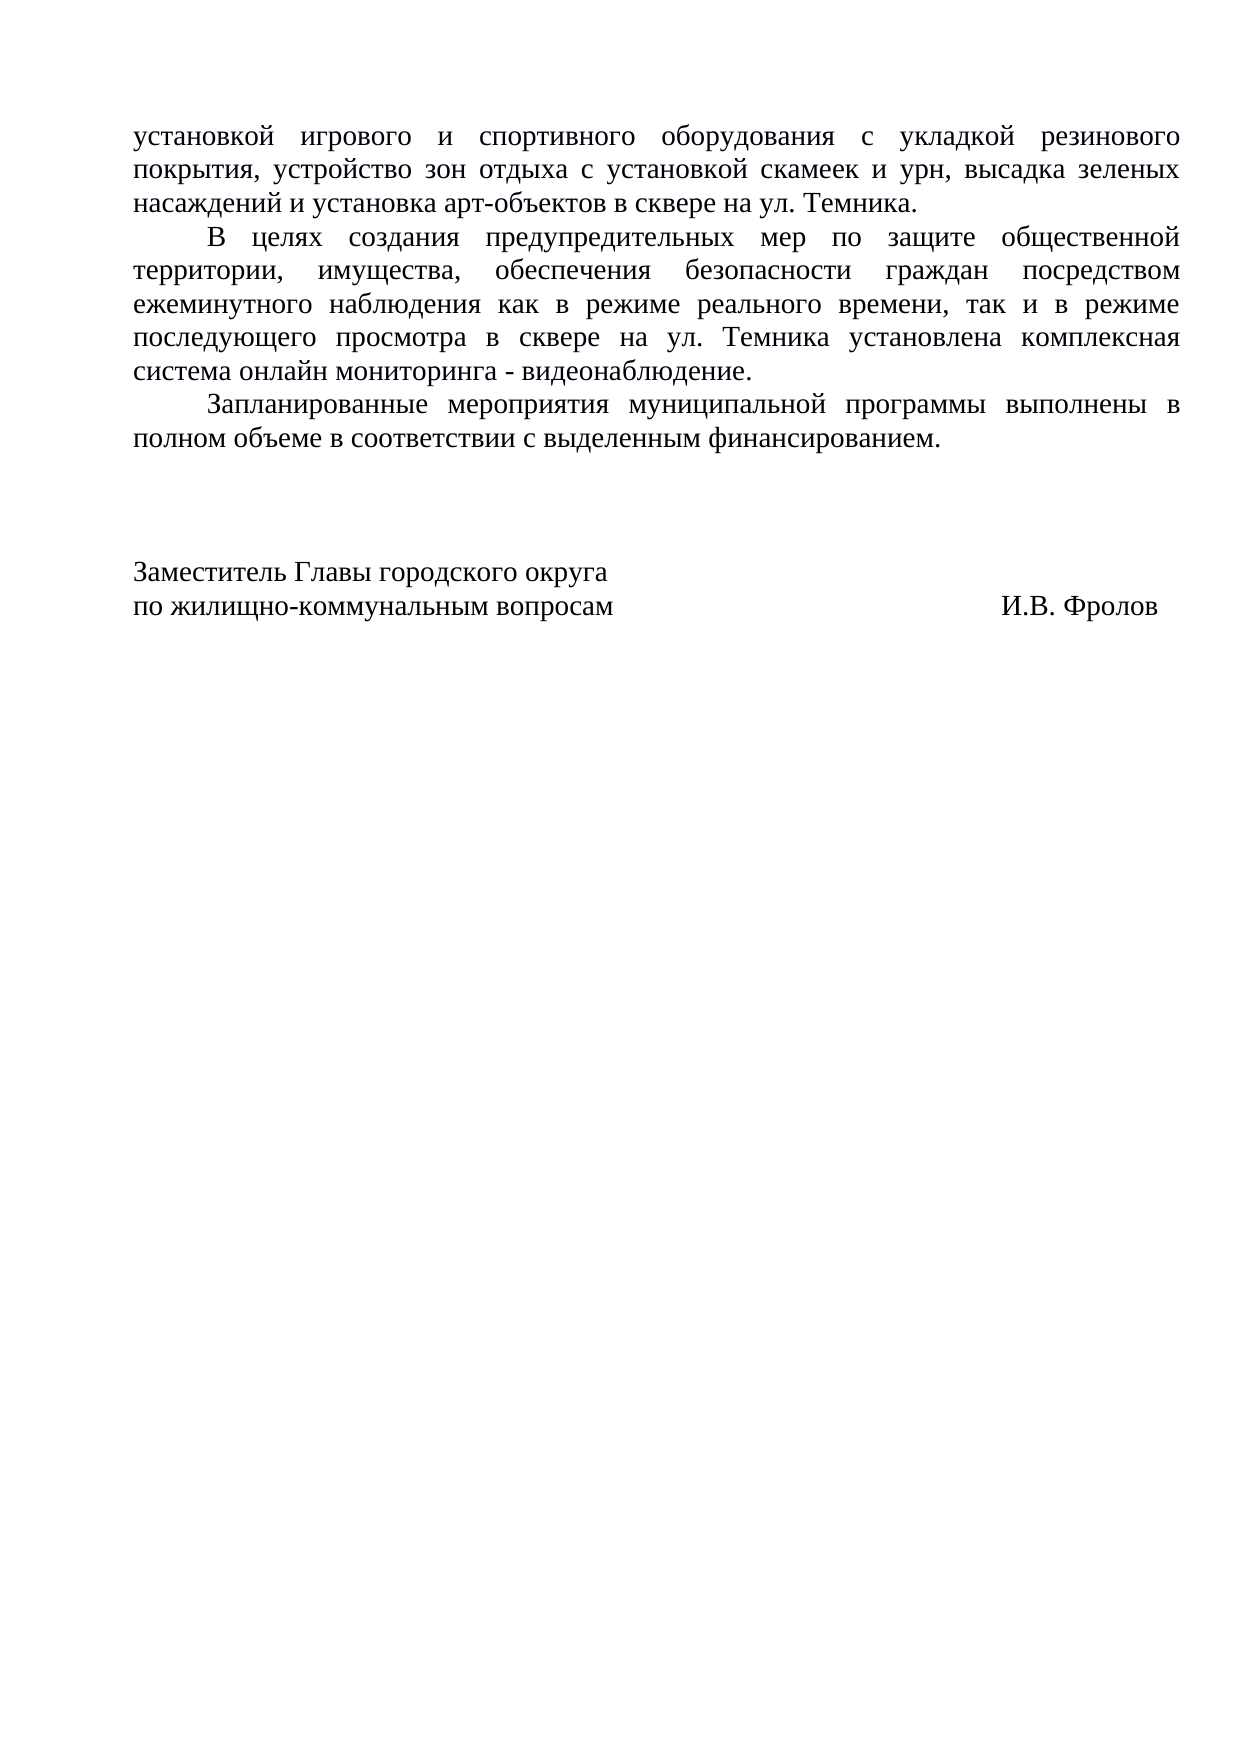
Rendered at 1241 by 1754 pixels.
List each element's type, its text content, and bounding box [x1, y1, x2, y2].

text по жилищно-коммунальным вопросам И.В. Фролов [133, 588, 1181, 621]
text Запланированные мероприятия муниципальной программы выполнены в полном объеме в соответствии с выделенным финансированием. [133, 386, 1181, 453]
text Заместитель Главы городского округа [133, 554, 1181, 588]
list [133, 118, 1181, 219]
text В целях создания предупредительных мер по защите общественной территории, имущества, обеспечения безопасности граждан посредством ежеминутного наблюдения как в режиме реального времени, так и в режиме последующего просмотра в сквере на ул. Темника установлена комплексная система онлайн мониторинга - видеонаблюдение. [133, 219, 1181, 386]
